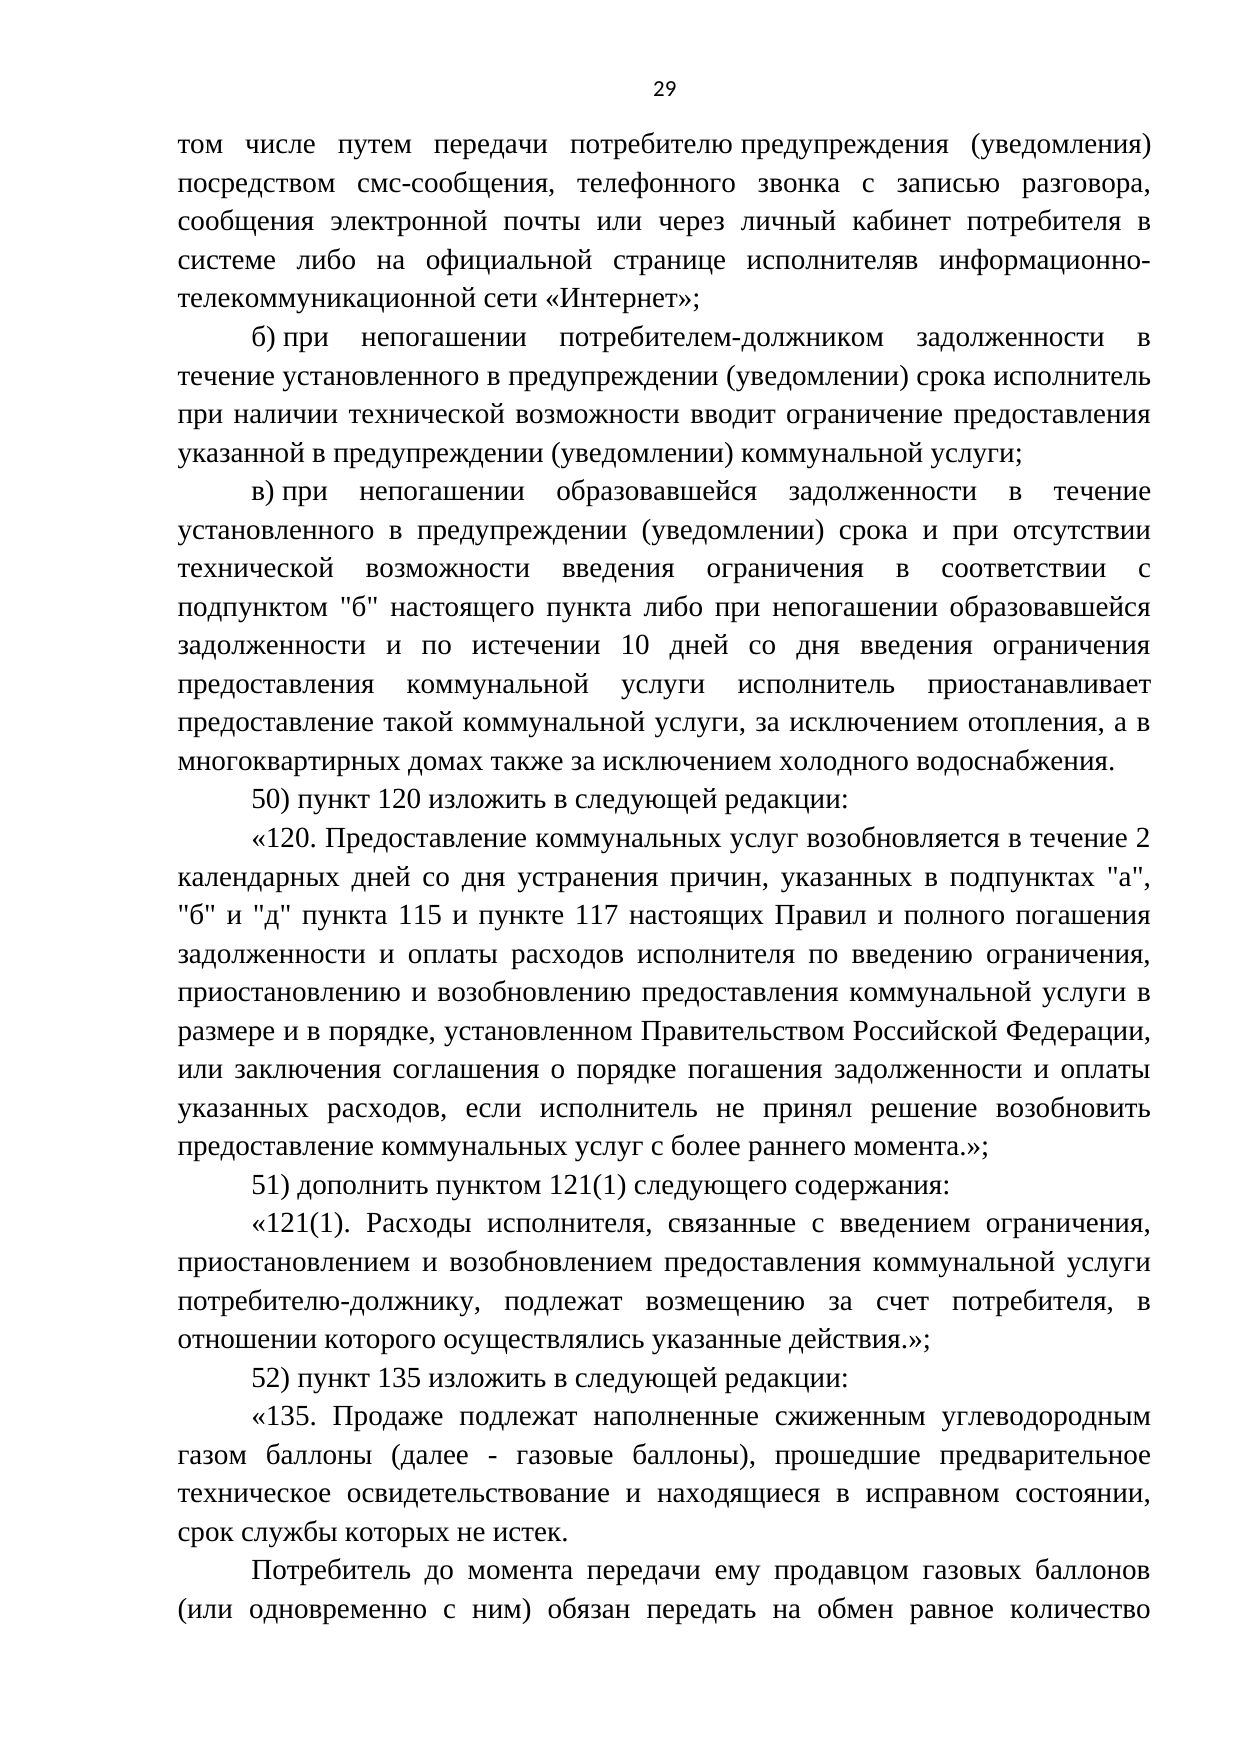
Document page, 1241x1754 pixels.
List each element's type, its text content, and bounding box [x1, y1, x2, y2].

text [177, 1552, 1152, 1624]
text б) при непогашении потребителем-должником задолженности в течение установленного в предупреждении (уведомлении) срока исполнитель при наличии технической возможности вводит ограничение предоставления указанной в предупреждении (уведомлении) коммунальной услуги; [177, 319, 1152, 468]
text 51) дополнить пунктом 121(1) следующего содержания: [177, 1167, 1152, 1201]
text «135. Продаже подлежат наполненные сжиженным углеводородным газом баллоны (далее - газовые баллоны), прошедшие предварительное техническое освидетельствование и находящиеся в исправном состоянии, срок службы которых не истек. [177, 1398, 1152, 1547]
text «120. Предоставление коммунальных услуг возобновляется в течение 2 календарных дней со дня устранения причин, указанных в подпунктах "а", "б" и "д" пункта 115 и пункте 117 настоящих Правил и полного погашения задолженности и оплаты расходов исполнителя по введению ограничения, приостановлению и возобновлению предоставления коммунальной услуги в размере и в порядке, установленном Правительством Российской Федерации, или заключения соглашения о порядке погашения задолженности и оплаты указанных расходов, если исполнитель не принял решение возобновить предоставление коммунальных услуг с более раннего момента.»; [177, 820, 1152, 1162]
text «121(1). Расходы исполнителя, связанные с введением ограничения, приостановлением и возобновлением предоставления коммунальной услуги потребителю-должнику, подлежат возмещению за счет потребителя, в отношении которого осуществлялись указанные действия.»; [177, 1206, 1152, 1355]
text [177, 126, 1152, 314]
text в) при непогашении образовавшейся задолженности в течение установленного в предупреждении (уведомлении) срока и при отсутствии технической возможности введения ограничения в соответствии с подпунктом "б" настоящего пункта либо при непогашении образовавшейся задолженности и по истечении 10 дней со дня введения ограничения предоставления коммунальной услуги исполнитель приостанавливает предоставление такой коммунальной услуги, за исключением отопления, а в многоквартирных домах также за исключением холодного водоснабжения. [177, 473, 1152, 777]
text 52) пункт 135 изложить в следующей редакции: [177, 1360, 1152, 1393]
text 50) пункт 120 изложить в следующей редакции: [177, 782, 1152, 815]
